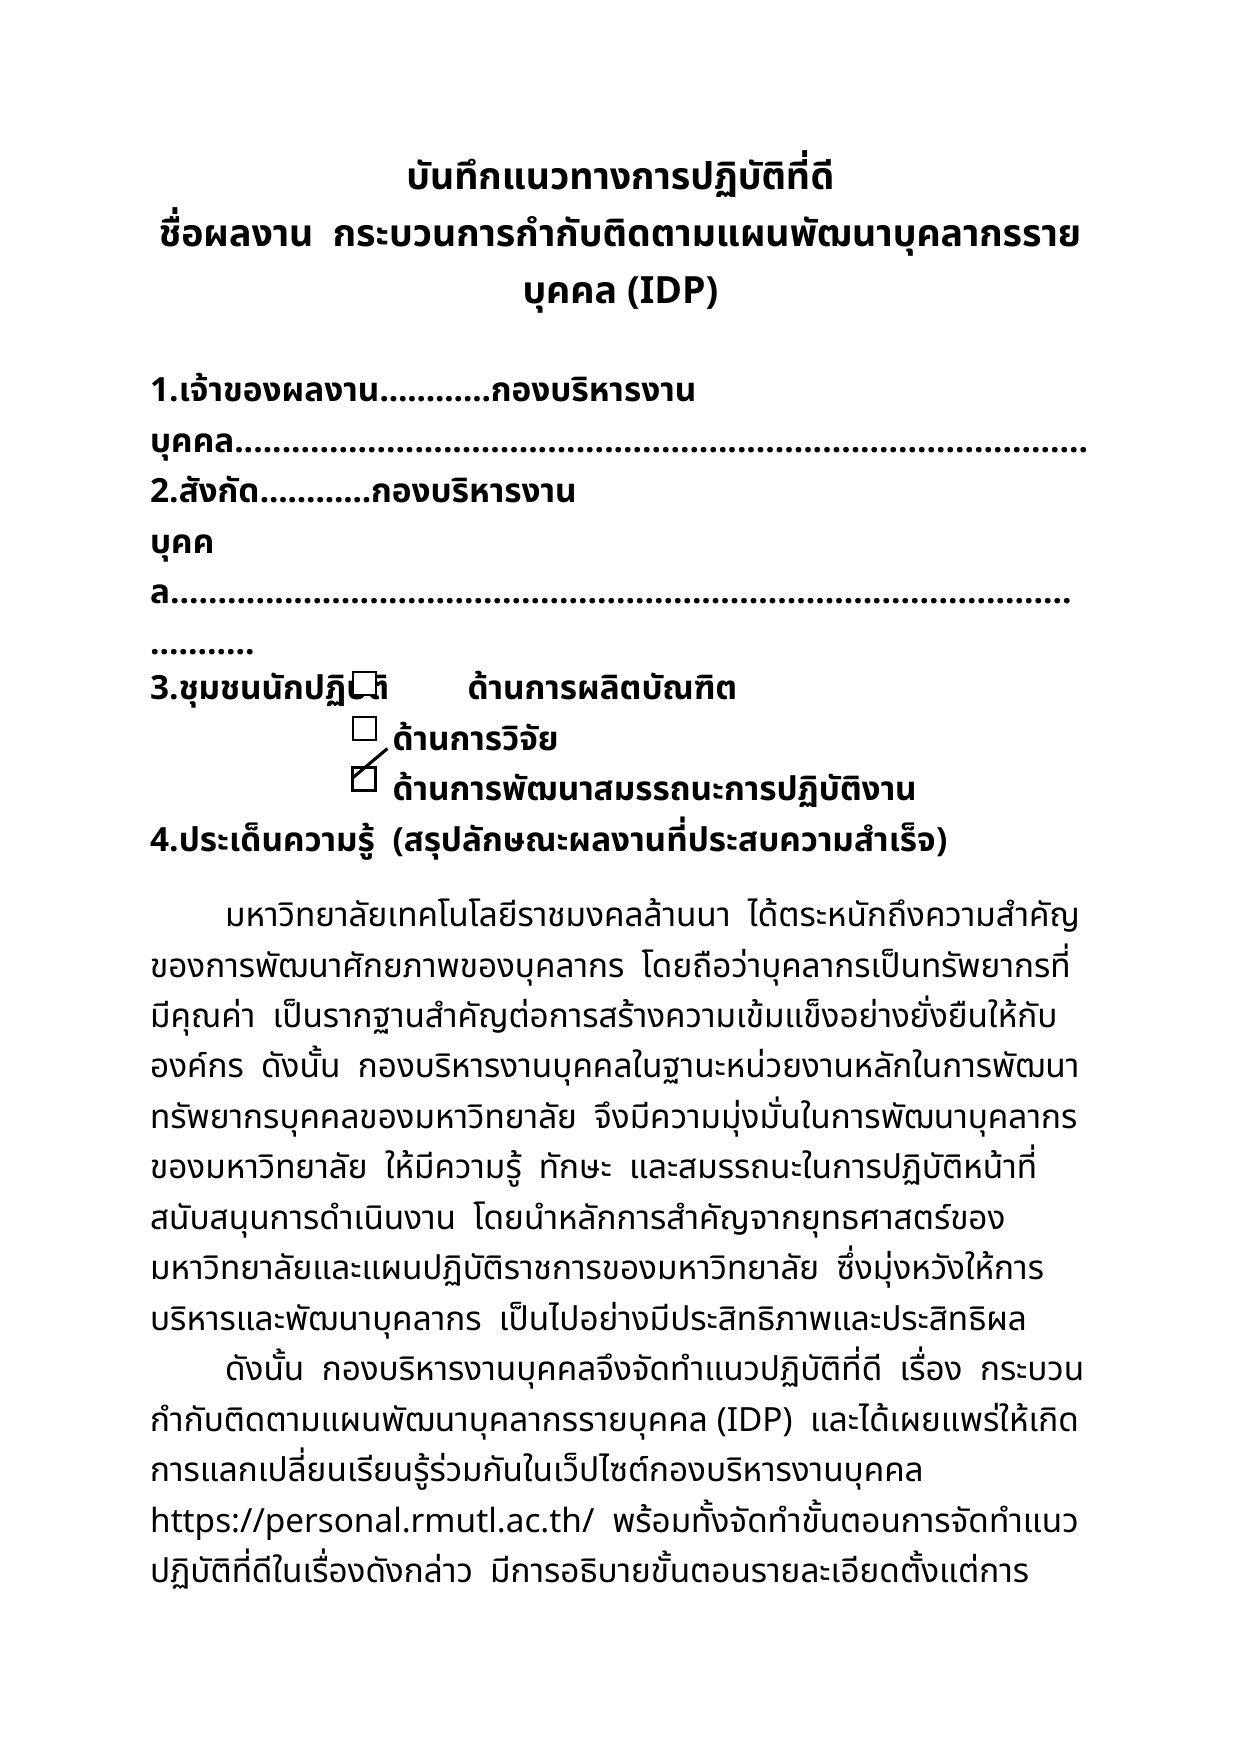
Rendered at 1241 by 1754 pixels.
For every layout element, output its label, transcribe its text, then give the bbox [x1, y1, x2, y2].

text บันทึกแนวทางการปฏิบัติที่ดี [150, 150, 1090, 207]
text 4.ประเด็นความรู้ (สรุปลักษณะผลงานที่ประสบความสำเร็จ) [150, 816, 1090, 866]
text ชื่อผลงาน กระบวนการกำกับติดตามแผนพัฒนาบุคลากรรายบุคคล (IDP) [150, 207, 1090, 320]
text ด้านการพัฒนาสมรรถนะการปฏิบัติงาน [150, 765, 1090, 816]
text 2.สังกัด…………กองบริหารงานบุคคล.......................……………………………………………………………………….. [150, 467, 1090, 664]
text ด้านการวิจัย [150, 715, 1090, 765]
text 1.เจ้าของผลงาน…………กองบริหารงานบุคคล...............................................................……………………… [150, 366, 1090, 467]
text 3.ชุมชนนักปฏิบัติ ด้านการผลิตบัณฑิต [150, 664, 1090, 715]
text มหาวิทยาลัยเทคโนโลยีราชมงคลล้านนา ได้ตระหนักถึงความสำคัญของการพัฒนาศักยภาพของบุคลากร โดยถือว่าบุคลากรเป็นทรัพยากรที่มีคุณค่า เป็นรากฐานสำคัญต่อการสร้างความเข้มแข็งอย่างยั่งยืนให้กับองค์กร ดังนั้น กองบริหารงานบุคคลในฐานะหน่วยงานหลักในการพัฒนาทรัพยากรบุคคลของมหาวิทยาลัย จึงมีความมุ่งมั่นในการพัฒนาบุคลากรของมหาวิทยาลัย ให้มีความรู้ ทักษะ และสมรรถนะในการปฏิบัติหน้าที่สนับสนุนการดำเนินงาน โดยนำหลักการสำคัญจากยุทธศาสตร์ของมหาวิทยาลัยและแผนปฏิบัติราชการของมหาวิทยาลัย ซึ่งมุ่งหวังให้การบริหารและพัฒนาบุคลากร เป็นไปอย่างมีประสิทธิภาพและประสิทธิผล [150, 891, 1090, 1345]
